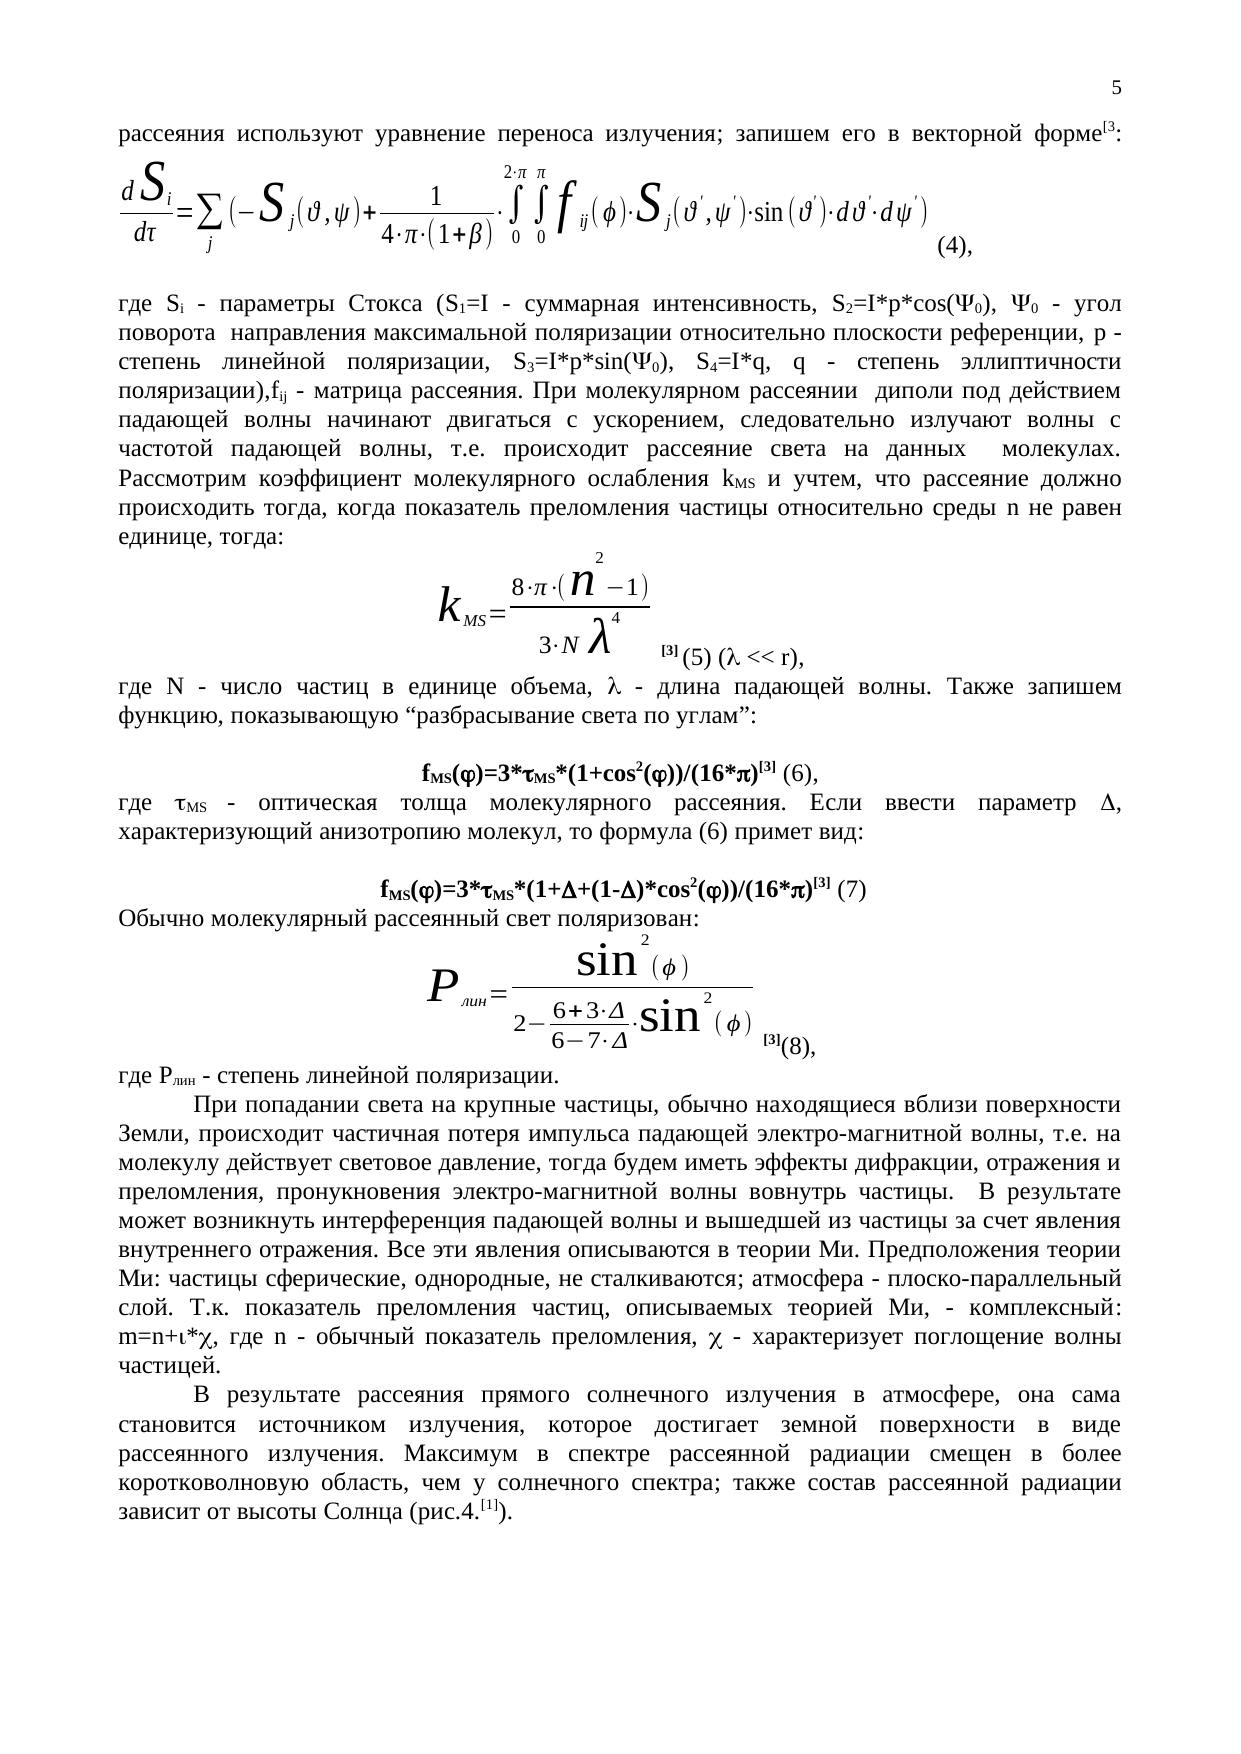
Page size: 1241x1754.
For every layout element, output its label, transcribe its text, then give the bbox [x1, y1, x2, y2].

text fMS()=3*MS*(1+cos2())/(16*)[3] (6), [118, 758, 1122, 787]
text где MS - оптическая толща молекулярного рассеяния. Если ввести параметр , характеризующий анизотропию молекул, то формула (6) примет вид: [118, 787, 1122, 845]
text где Pлин - степень линейной поляризации. [118, 1060, 1122, 1089]
text где N - число частиц в единице объема, - длина падающей волны. Также запишем функцию, показывающую “разбрасывание света по углам”: [118, 671, 1122, 729]
text где Si - параметры Стокса (S1=I - суммарная интенсивность, S2=I*p*cos(0), 0 - угол поворота направления максимальной поляризации относительно плоскости референции, p - степень линейной поляризации, S3=I*p*sin(0), S4=I*q, q - степень эллиптичности поляризации),fij - матрица рассеяния. При молекулярном рассеянии диполи под действием падающей волны начинают двигаться с ускорением, следовательно излучают волны с частотой падающей волны, т.е. происходит рассеяние света на данных молекулах. Рассмотрим коэффициент молекулярного ослабления kMS и учтем, что рассеяние должно происходить тогда, когда показатель преломления частицы относительно среды n не равен единице, тогда: [118, 288, 1122, 549]
text fMS()=3*MS*(1++(1-)*cos2())/(16*)[3] (7) [118, 874, 1122, 903]
text [3](8), [118, 932, 1122, 1060]
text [118, 118, 1122, 259]
text В результате рассеяния прямого солнечного излучения в атмосфере, она сама становится источником излучения, которое достигает земной поверхности в виде рассеянного излучения. Максимум в спектре рассеянной радиации смещен в более коротковолновую область, чем у солнечного спектра; также состав рассеянной радиации зависит от высоты Солнца (рис.4.[1]). [118, 1379, 1122, 1525]
text [3] (5) ( << r), [118, 549, 1122, 671]
text При попадании света на крупные частицы, обычно находящиеся вблизи поверхности Земли, происходит частичная потеря импульса падающей электро-магнитной волны, т.е. на молекулу действует световое давление, тогда будем иметь эффекты дифракции, отражения и преломления, пронукновения электро-магнитной волны вовнутрь частицы. В результате может возникнуть интерференция падающей волны и вышедшей из частицы за счет явления внутреннего отражения. Все эти явления описываются в теории Ми. Предположения теории Ми: частицы сферические, однородные, не сталкиваются; атмосфера - плоско-параллельный слой. Т.к. показатель преломления частиц, описываемых теорией Ми, - комплексный: m=n+*, где n - обычный показатель преломления, - характеризует поглощение волны частицей. [118, 1089, 1122, 1379]
text Обычно молекулярный рассеянный свет поляризован: [118, 903, 1122, 932]
